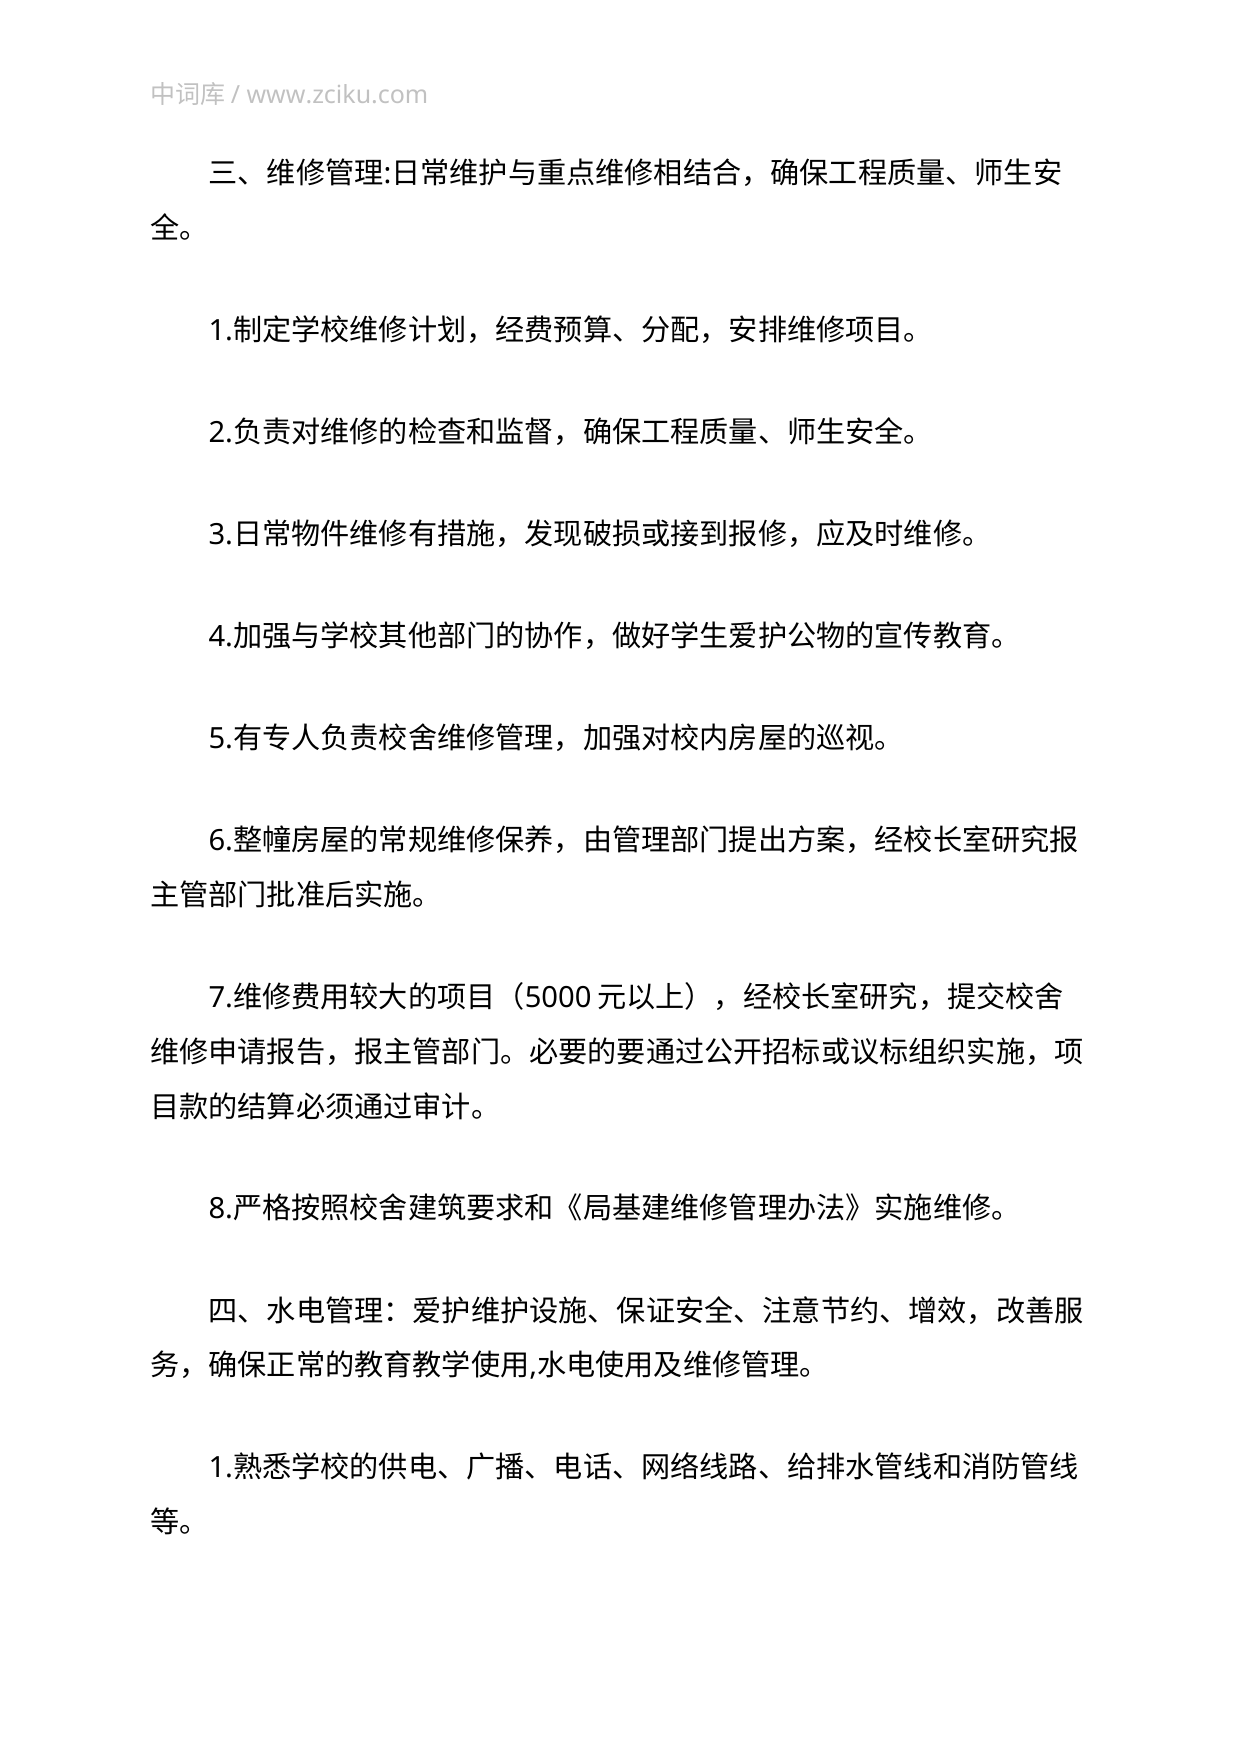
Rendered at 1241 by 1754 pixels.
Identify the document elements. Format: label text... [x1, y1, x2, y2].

text 6.整幢房屋的常规维修保养，由管理部门提出方案，经校长室研究报主管部门批准后实施。 [150, 817, 1090, 914]
text 8.严格按照校舍建筑要求和《局基建维修管理办法》实施维修。 [150, 1185, 1090, 1227]
text 4.加强与学校其他部门的协作，做好学生爱护公物的宣传教育。 [150, 613, 1090, 655]
text 四、水电管理：爱护维护设施、保证安全、注意节约、增效，改善服务，确保正常的教育教学使用,水电使用及维修管理。 [150, 1287, 1090, 1384]
text 1.熟悉学校的供电、广播、电话、网络线路、给排水管线和消防管线等。 [150, 1444, 1090, 1541]
text 7.维修费用较大的项目（5000元以上），经校长室研究，提交校舍维修申请报告，报主管部门。必要的要通过公开招标或议标组织实施，项目款的结算必须通过审计。 [150, 973, 1090, 1126]
text 3.日常物件维修有措施，发现破损或接到报修，应及时维修。 [150, 511, 1090, 553]
text 三、维修管理:日常维护与重点维修相结合，确保工程质量、师生安全。 [150, 150, 1090, 247]
text 1.制定学校维修计划，经费预算、分配，安排维修项目。 [150, 307, 1090, 349]
text 5.有专人负责校舍维修管理，加强对校内房屋的巡视。 [150, 715, 1090, 757]
text 2.负责对维修的检查和监督，确保工程质量、师生安全。 [150, 409, 1090, 451]
